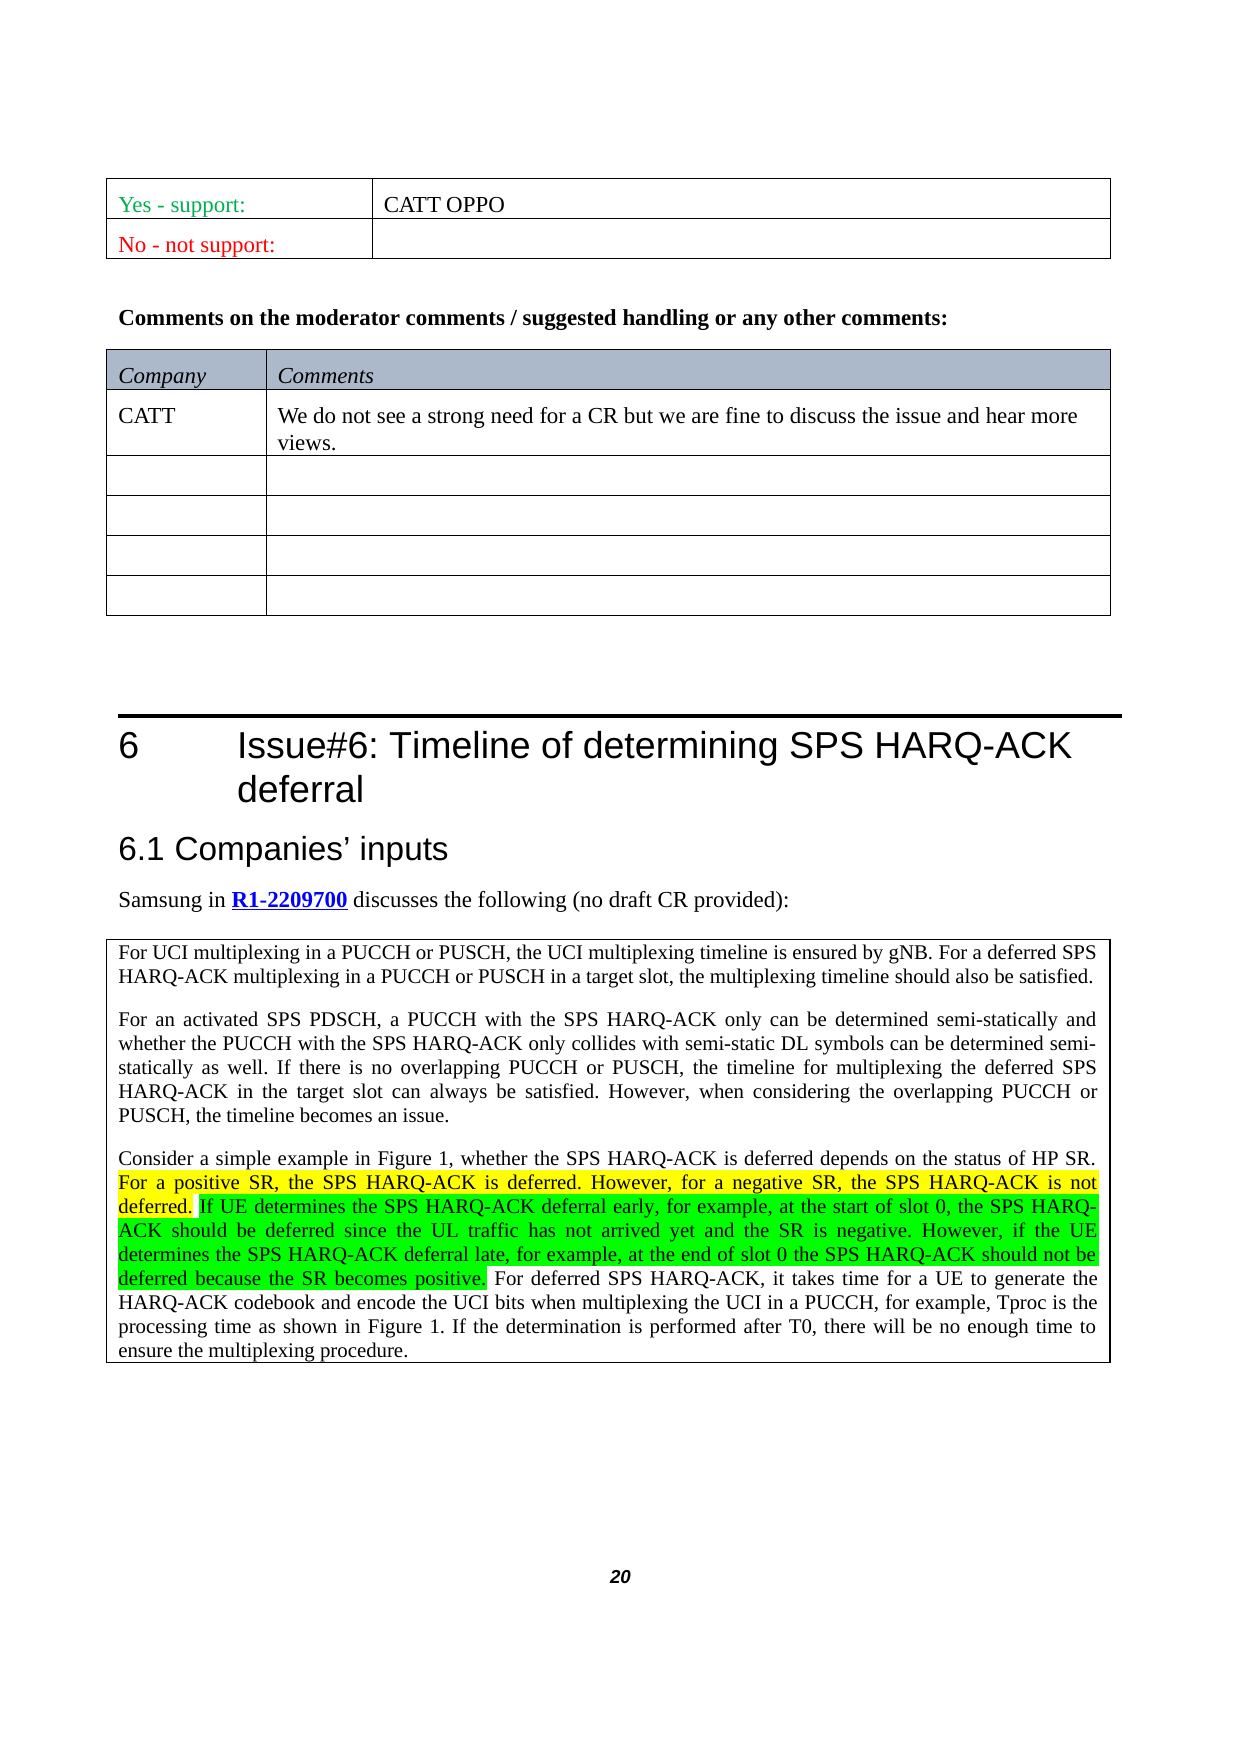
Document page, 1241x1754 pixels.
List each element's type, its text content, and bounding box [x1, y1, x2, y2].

table_header Company [107, 350, 266, 389]
table_cell CATT [107, 390, 266, 455]
table_header CATT OPPO [373, 179, 1110, 218]
text Samsung in R1-2209700 discusses the following (no draft CR provided): [118, 886, 1122, 912]
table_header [107, 940, 1109, 1362]
table_cell [373, 219, 1110, 258]
list Companies’ inputs [118, 829, 1122, 867]
table_cell [107, 536, 266, 575]
text Comments on the moderator comments / suggested handling or any other comments: [118, 304, 1122, 330]
table_cell [267, 456, 1110, 495]
table_cell [267, 576, 1110, 615]
table_cell We do not see a strong need for a CR but we are fine to discuss the issue and hear more views. [267, 390, 1110, 455]
table_cell [267, 536, 1110, 575]
table_cell No - not support: [107, 219, 372, 258]
table_header Comments [267, 350, 1110, 389]
table_cell [107, 576, 266, 615]
table_cell [267, 496, 1110, 535]
table_cell [107, 496, 266, 535]
table_header Yes - support: [107, 179, 372, 218]
subtitle Issue#6: Timeline of determining SPS HARQ-ACK deferral [118, 718, 1122, 810]
table_cell [107, 456, 266, 495]
